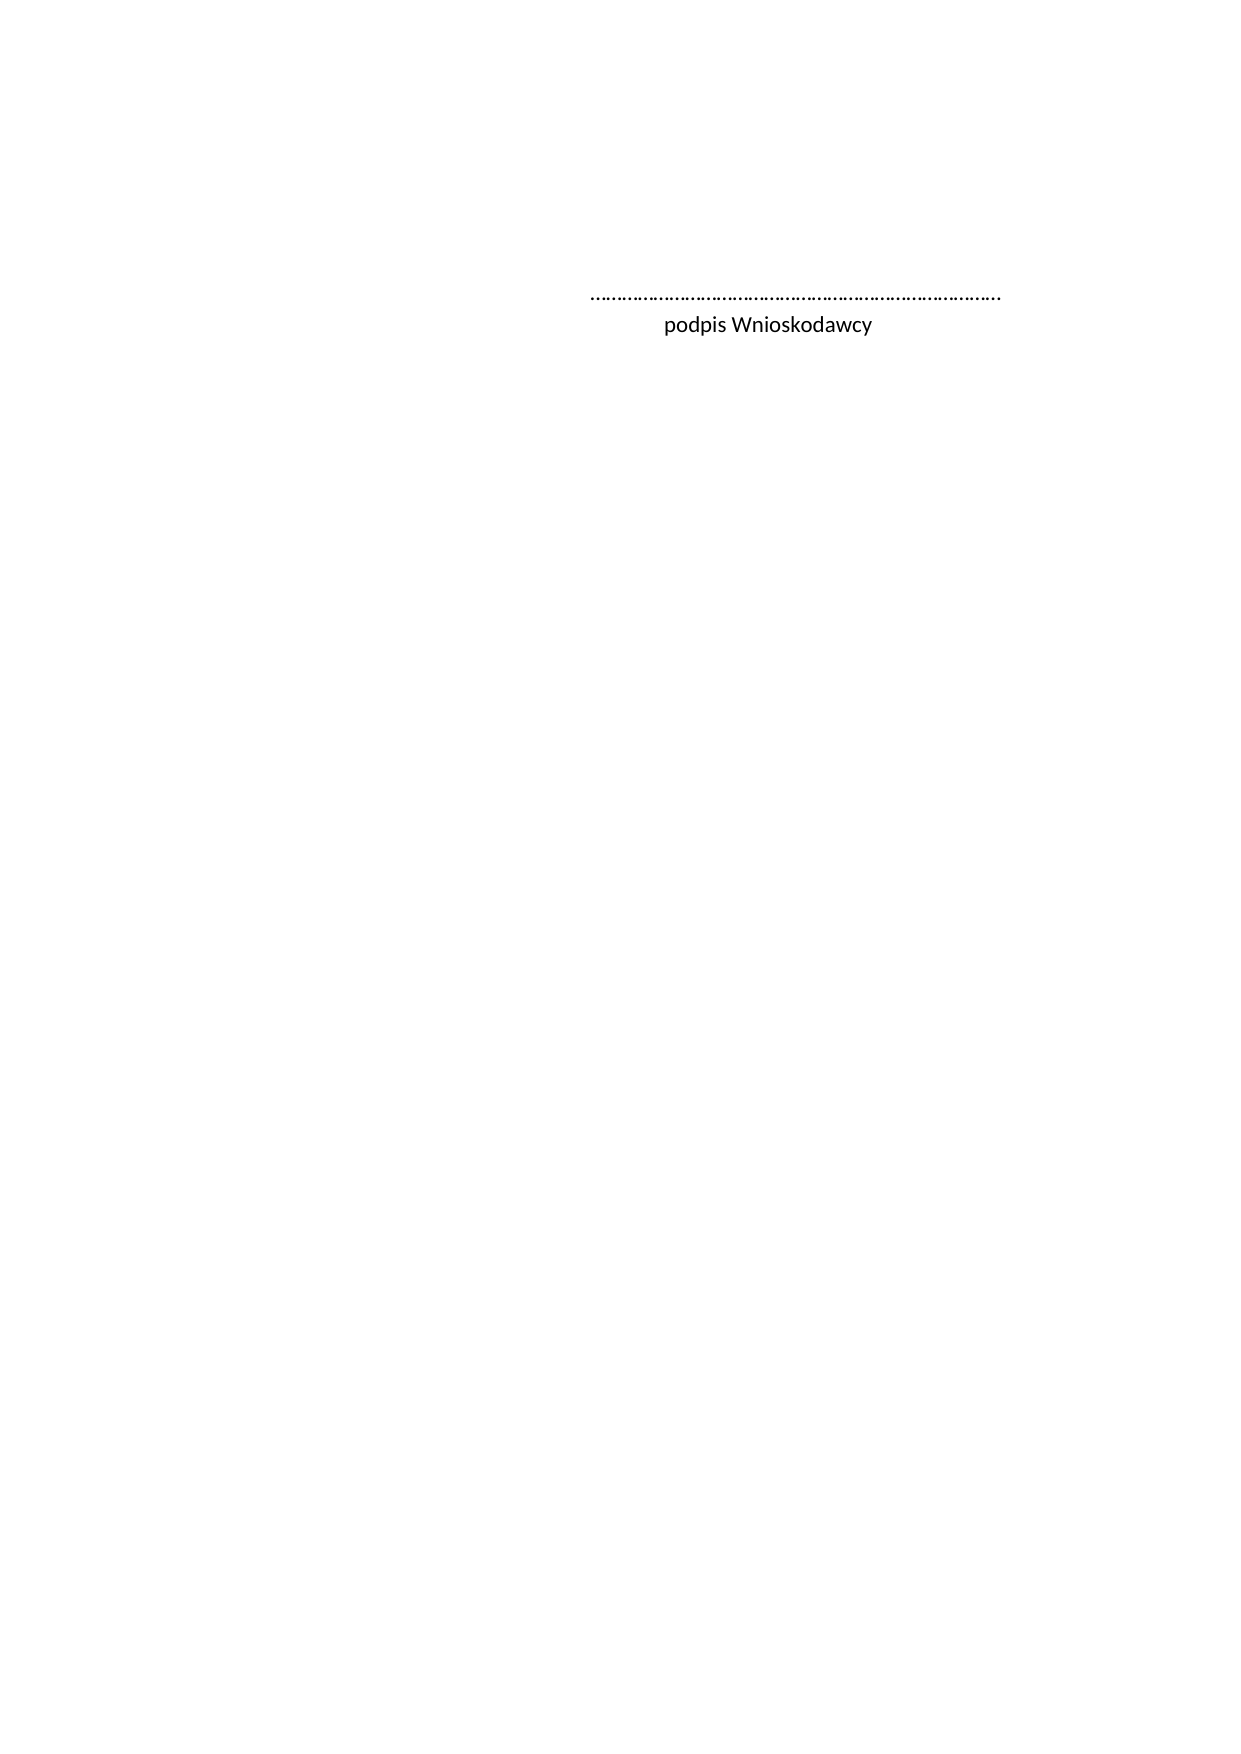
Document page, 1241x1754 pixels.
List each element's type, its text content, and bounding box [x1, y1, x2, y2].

text podpis Wnioskodawcy [590, 310, 1093, 338]
text …………………………………………………………………… [590, 278, 1093, 306]
